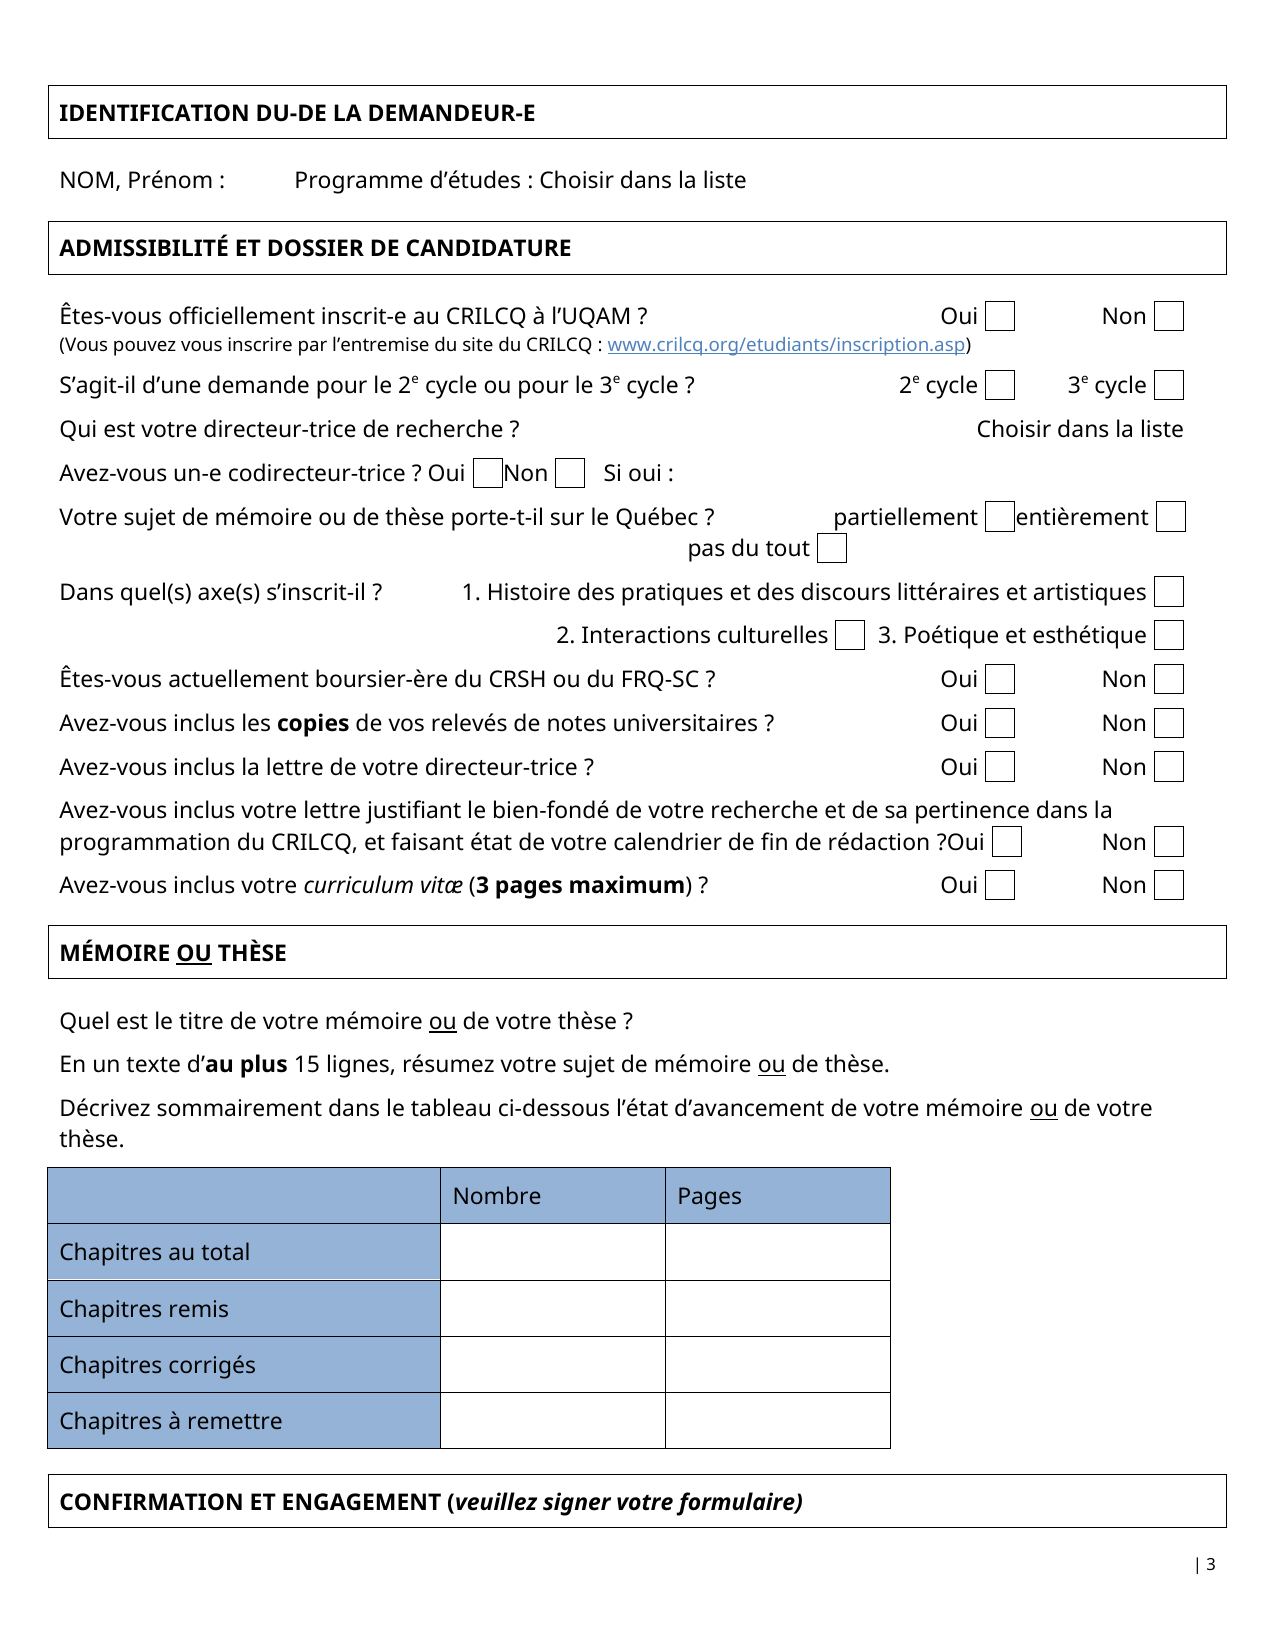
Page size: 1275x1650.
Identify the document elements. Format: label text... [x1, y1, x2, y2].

table_cell [666, 1337, 890, 1392]
text Qui est votre directeur-trice de recherche ? [59, 413, 1216, 444]
table_header [48, 1168, 440, 1223]
table_cell Chapitres remis [48, 1281, 440, 1336]
table_cell [441, 1337, 665, 1392]
text Avez-vous un-e codirecteur-trice ? Oui Non Si oui : [59, 457, 1216, 488]
text CONFIRMATION ET ENGAGEMENT (veuillez signer votre formulaire) [49, 1475, 1226, 1527]
table_cell Chapitres au total [48, 1224, 440, 1279]
text Avez-vous inclus les copies de vos relevés de notes universitaires ? Oui Non [59, 707, 1216, 738]
table_cell [666, 1224, 890, 1279]
table_header Nombre [441, 1168, 665, 1223]
text Votre sujet de mémoire ou de thèse porte-t-il sur le Québec ? partiellement entièrement pas du tout [59, 500, 1216, 563]
text ADMISSIBILITÉ ET DOSSIER DE CANDIDATURE [49, 222, 1226, 274]
text (Vous pouvez vous inscrire par l’entremise du site du CRILCQ : www.crilcq.org/etudiants/inscription.asp) [59, 331, 1216, 357]
text 2. Interactions culturelles 3. Poétique et esthétique [59, 619, 1216, 650]
text Avez-vous inclus votre curriculum vitæ (3 pages maximum) ? Oui Non [59, 869, 1216, 900]
text MÉMOIRE OU THÈSE [49, 926, 1226, 978]
text NOM, Prénom : Programme d’études : [59, 164, 1216, 196]
text En un texte d’au plus 15 lignes, résumez votre sujet de mémoire ou de thèse. [59, 1048, 1216, 1079]
text Êtes-vous officiellement inscrit-e au CRILCQ à l’UQAM ? Oui Non [59, 300, 1216, 331]
text Quel est le titre de votre mémoire ou de votre thèse ? [59, 1004, 1216, 1036]
text Dans quel(s) axe(s) s’inscrit-il ? 1. Histoire des pratiques et des discours littéraires et artistiques [59, 575, 1216, 607]
table_cell [666, 1281, 890, 1336]
text Avez-vous inclus votre lettre justifiant le bien-fondé de votre recherche et de sa pertinence dans la programmation du CRILCQ, et faisant état de votre calendrier de fin de rédaction ? Oui Non [59, 794, 1216, 857]
table_cell [441, 1281, 665, 1336]
text Avez-vous inclus la lettre de votre directeur-trice ? Oui Non [59, 750, 1216, 782]
table_cell Chapitres à remettre [48, 1393, 440, 1448]
text S’agit-il d’une demande pour le 2e cycle ou pour le 3e cycle ? 2e cycle 3e cycle [59, 369, 1216, 400]
table_cell [441, 1393, 665, 1448]
text Décrivez sommairement dans le tableau ci-dessous l’état d’avancement de votre mémoire ou de votre thèse. [59, 1092, 1216, 1154]
text IDENTIFICATION DU-DE LA DEMANDEUR-E [49, 86, 1226, 138]
table_cell [666, 1393, 890, 1448]
table_cell Chapitres corrigés [48, 1337, 440, 1392]
table_header Pages [666, 1168, 890, 1223]
text Êtes-vous actuellement boursier-ère du CRSH ou du FRQ-SC ? Oui Non [59, 663, 1216, 694]
table_cell [441, 1224, 665, 1279]
